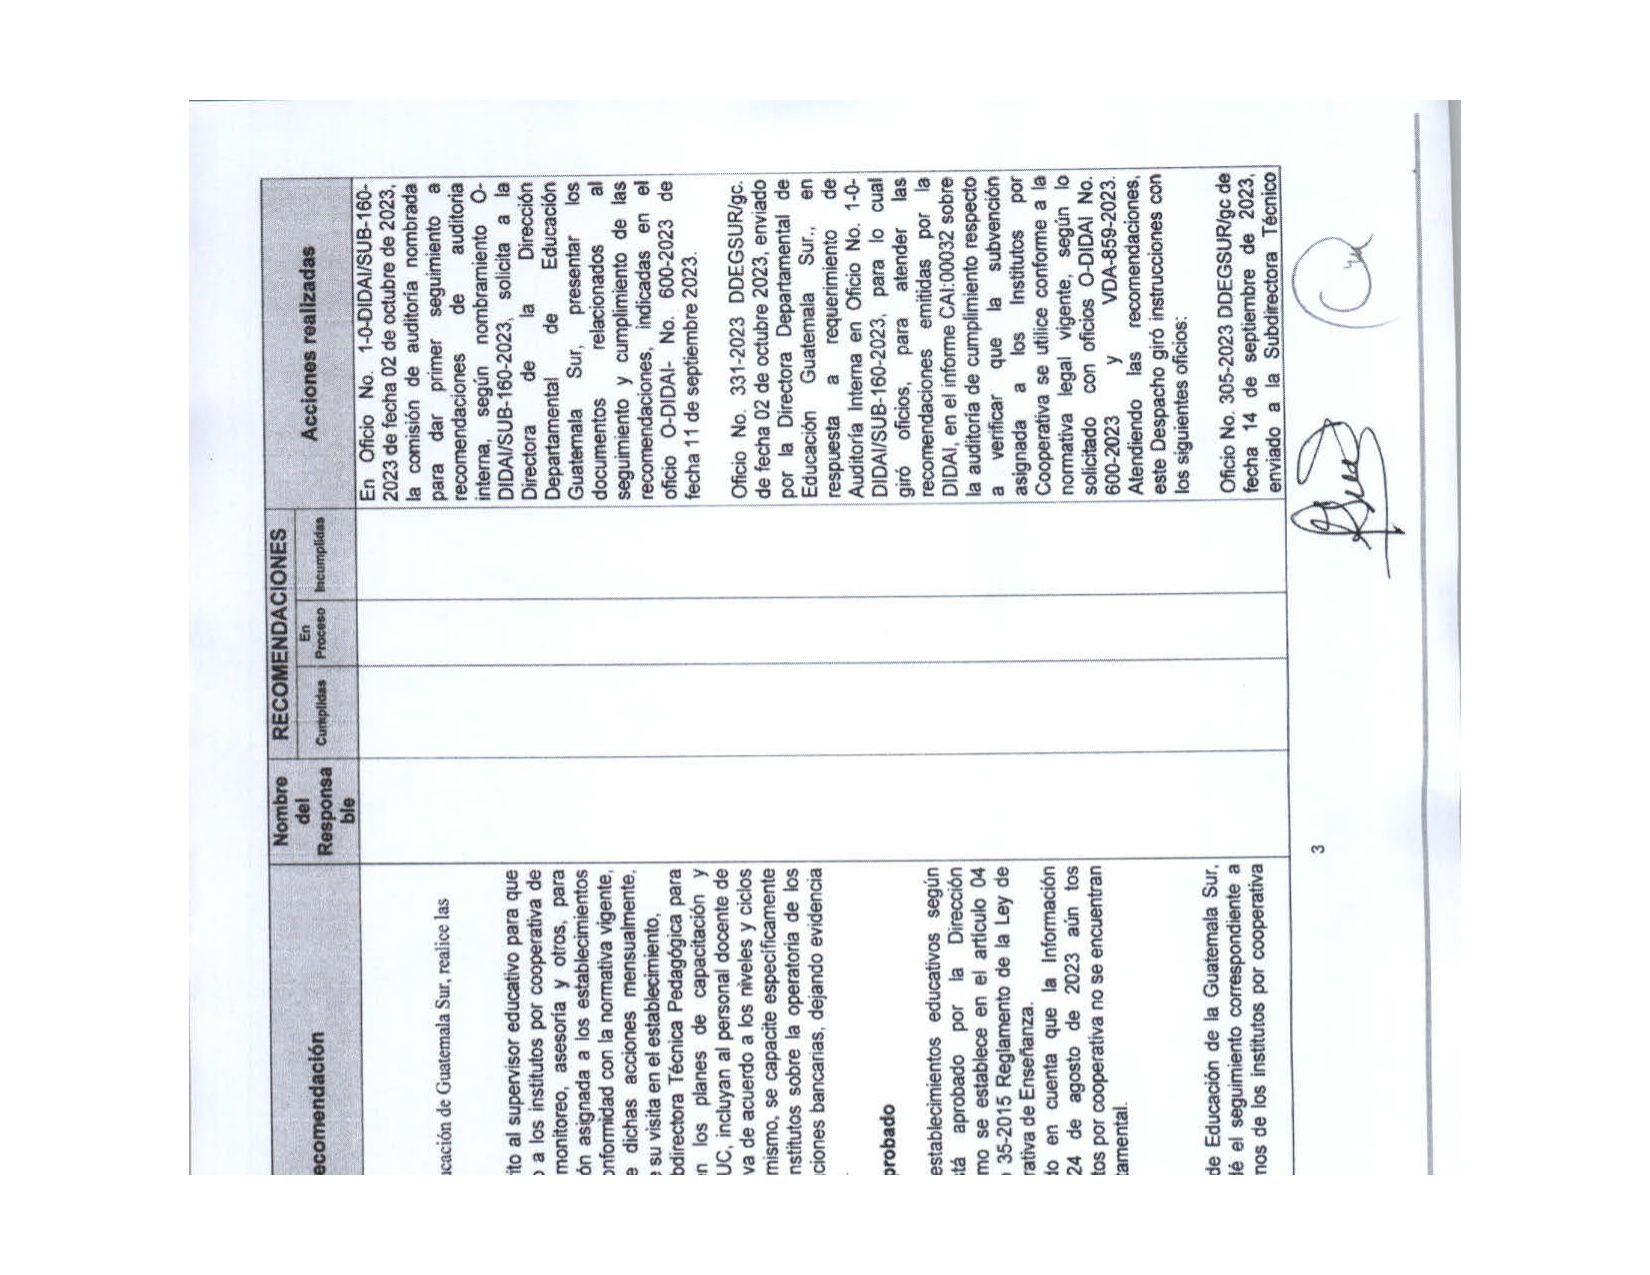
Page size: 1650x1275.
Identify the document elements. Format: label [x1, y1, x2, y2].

picture [189, 100, 1461, 1175]
